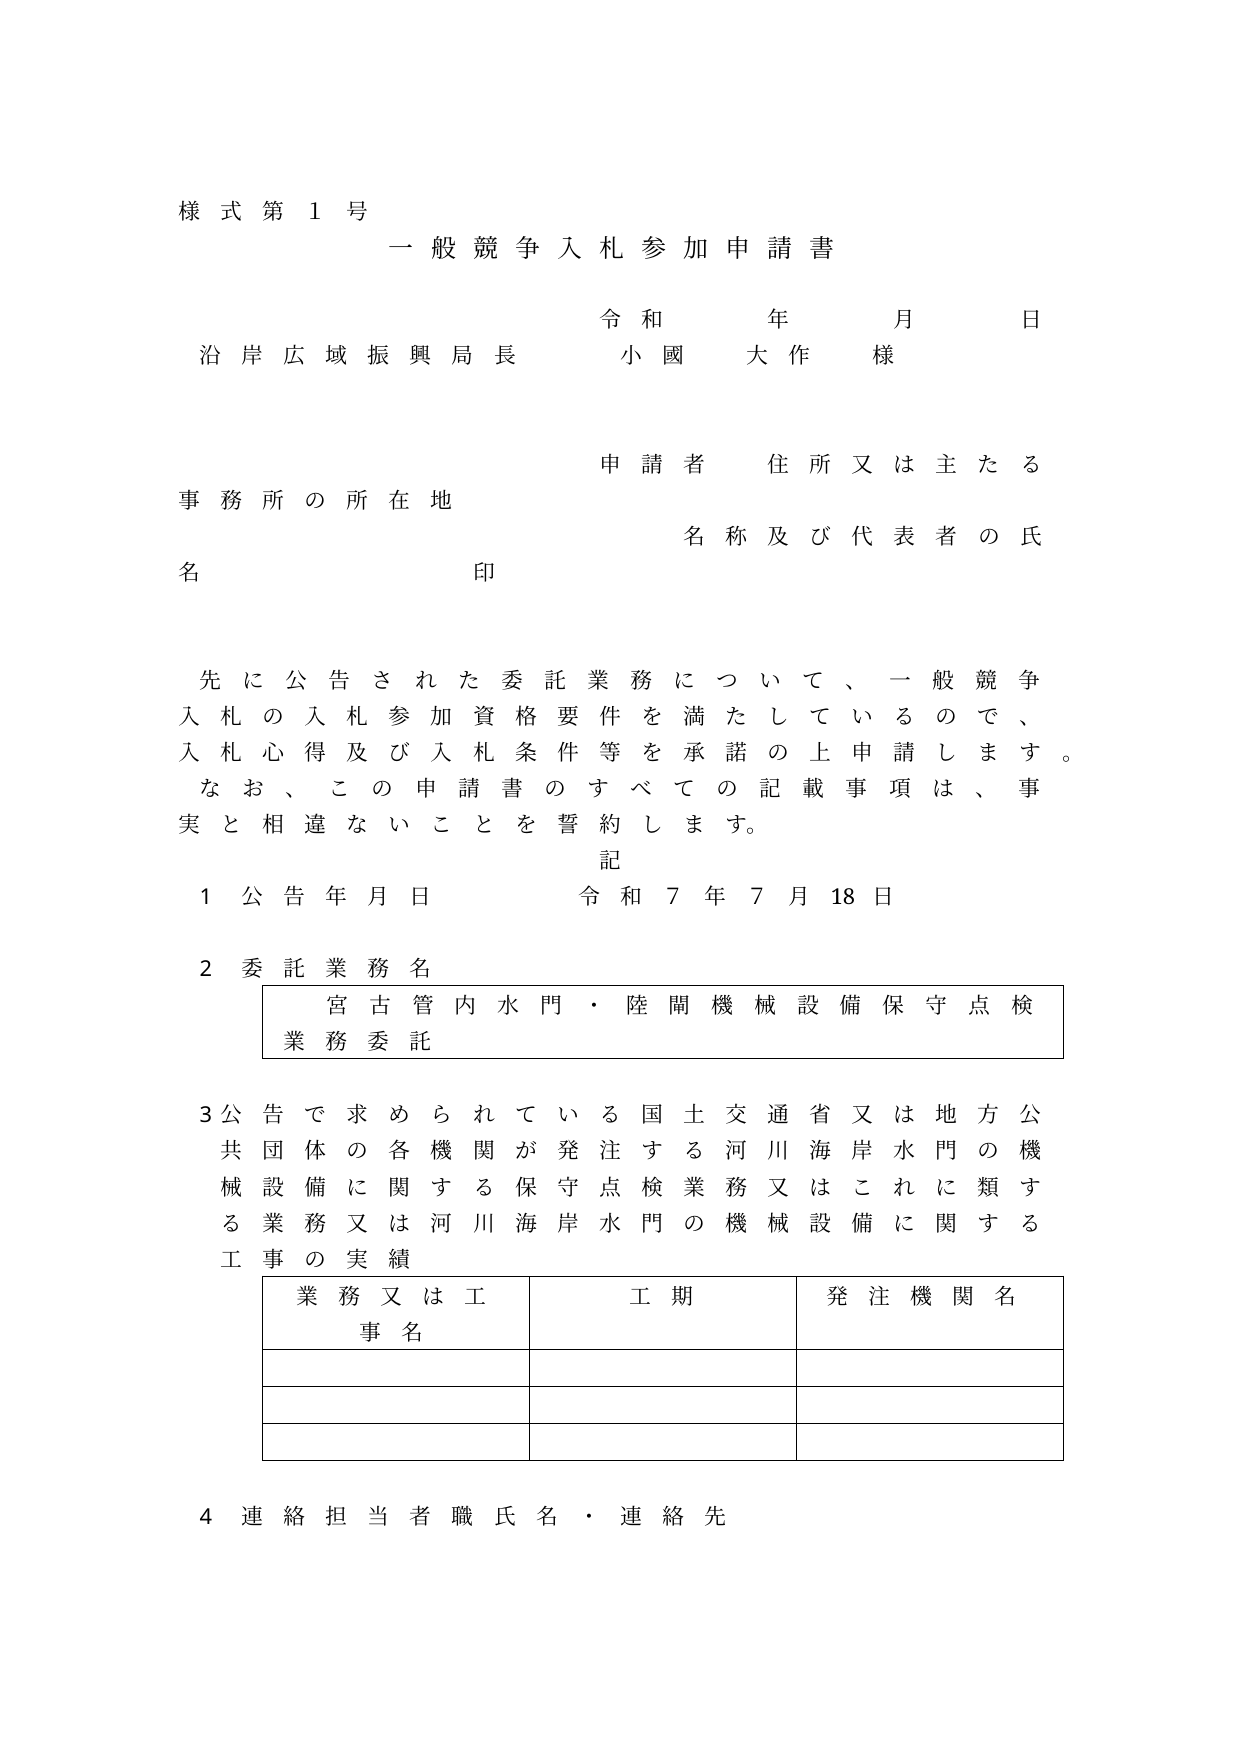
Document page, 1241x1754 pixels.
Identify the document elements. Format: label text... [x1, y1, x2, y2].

table_cell [530, 1424, 796, 1460]
list 公告で求められている国土交通省又は地方公共団体の各機関が発注する河川海岸水門の機械設備に関する保守点検業務又はこれに類する業務又は河川海岸水門の機械設備に関する工事の実績 [196, 1095, 1062, 1276]
table_header 発注機関名 [797, 1277, 1063, 1349]
table_cell [797, 1424, 1063, 1460]
subtitle 記 [178, 841, 1062, 877]
list 公告年月日 令和７年７月18日 [196, 877, 1062, 913]
text 名称及び代表者の氏名 印 [178, 517, 1062, 589]
text 沿岸広域振興局長 小國 大作 様 [178, 336, 1062, 372]
table_cell [530, 1387, 796, 1423]
table_header 工期 [530, 1277, 796, 1349]
table_header 業務又は工事名 [263, 1277, 529, 1349]
text 令和 年 月 日 [178, 300, 1062, 336]
table_cell [263, 1387, 529, 1423]
list 連絡担当者職氏名・連絡先 [196, 1497, 1062, 1533]
table_cell [530, 1350, 796, 1386]
text 一般競争入札参加申請書 [178, 228, 1062, 264]
table_header 宮古管内水門・陸閘機械設備保守点検業務委託 [263, 986, 1063, 1058]
table_cell [797, 1350, 1063, 1386]
table_cell [263, 1350, 529, 1386]
text 申請者 住所又は主たる事務所の所在地 [178, 444, 1062, 517]
text 様式第１号 [178, 192, 1062, 228]
text 先に公告された委託業務について、一般競争入札の入札参加資格要件を満たしているので、入札心得及び入札条件等を承諾の上申請します。 [178, 661, 1062, 769]
table_cell [797, 1387, 1063, 1423]
text なお、この申請書のすべての記載事項は、事実と相違ないことを誓約します。 [178, 769, 1062, 841]
list 委託業務名 [196, 949, 1062, 985]
table_cell [263, 1424, 529, 1460]
